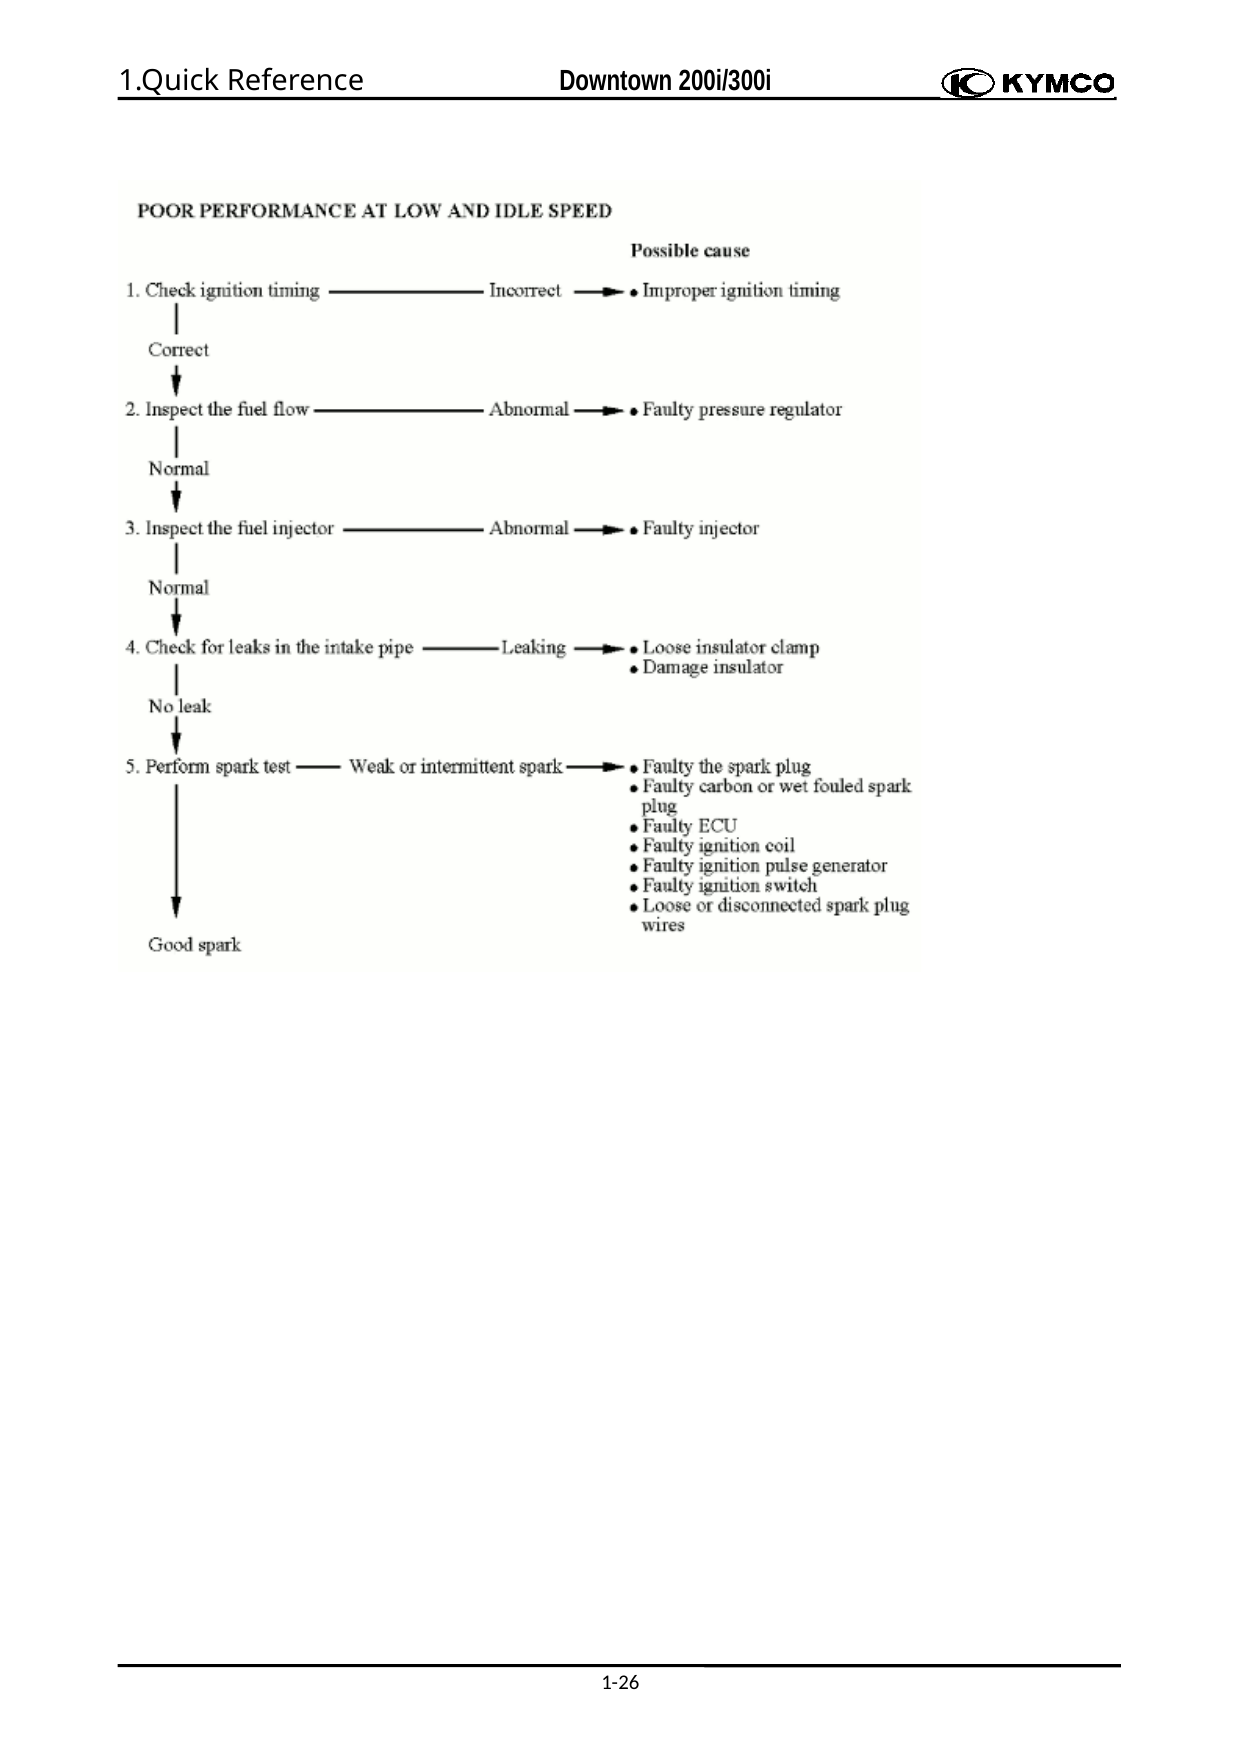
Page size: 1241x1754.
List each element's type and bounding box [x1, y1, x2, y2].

picture [938, 66, 1114, 97]
picture [118, 180, 922, 972]
